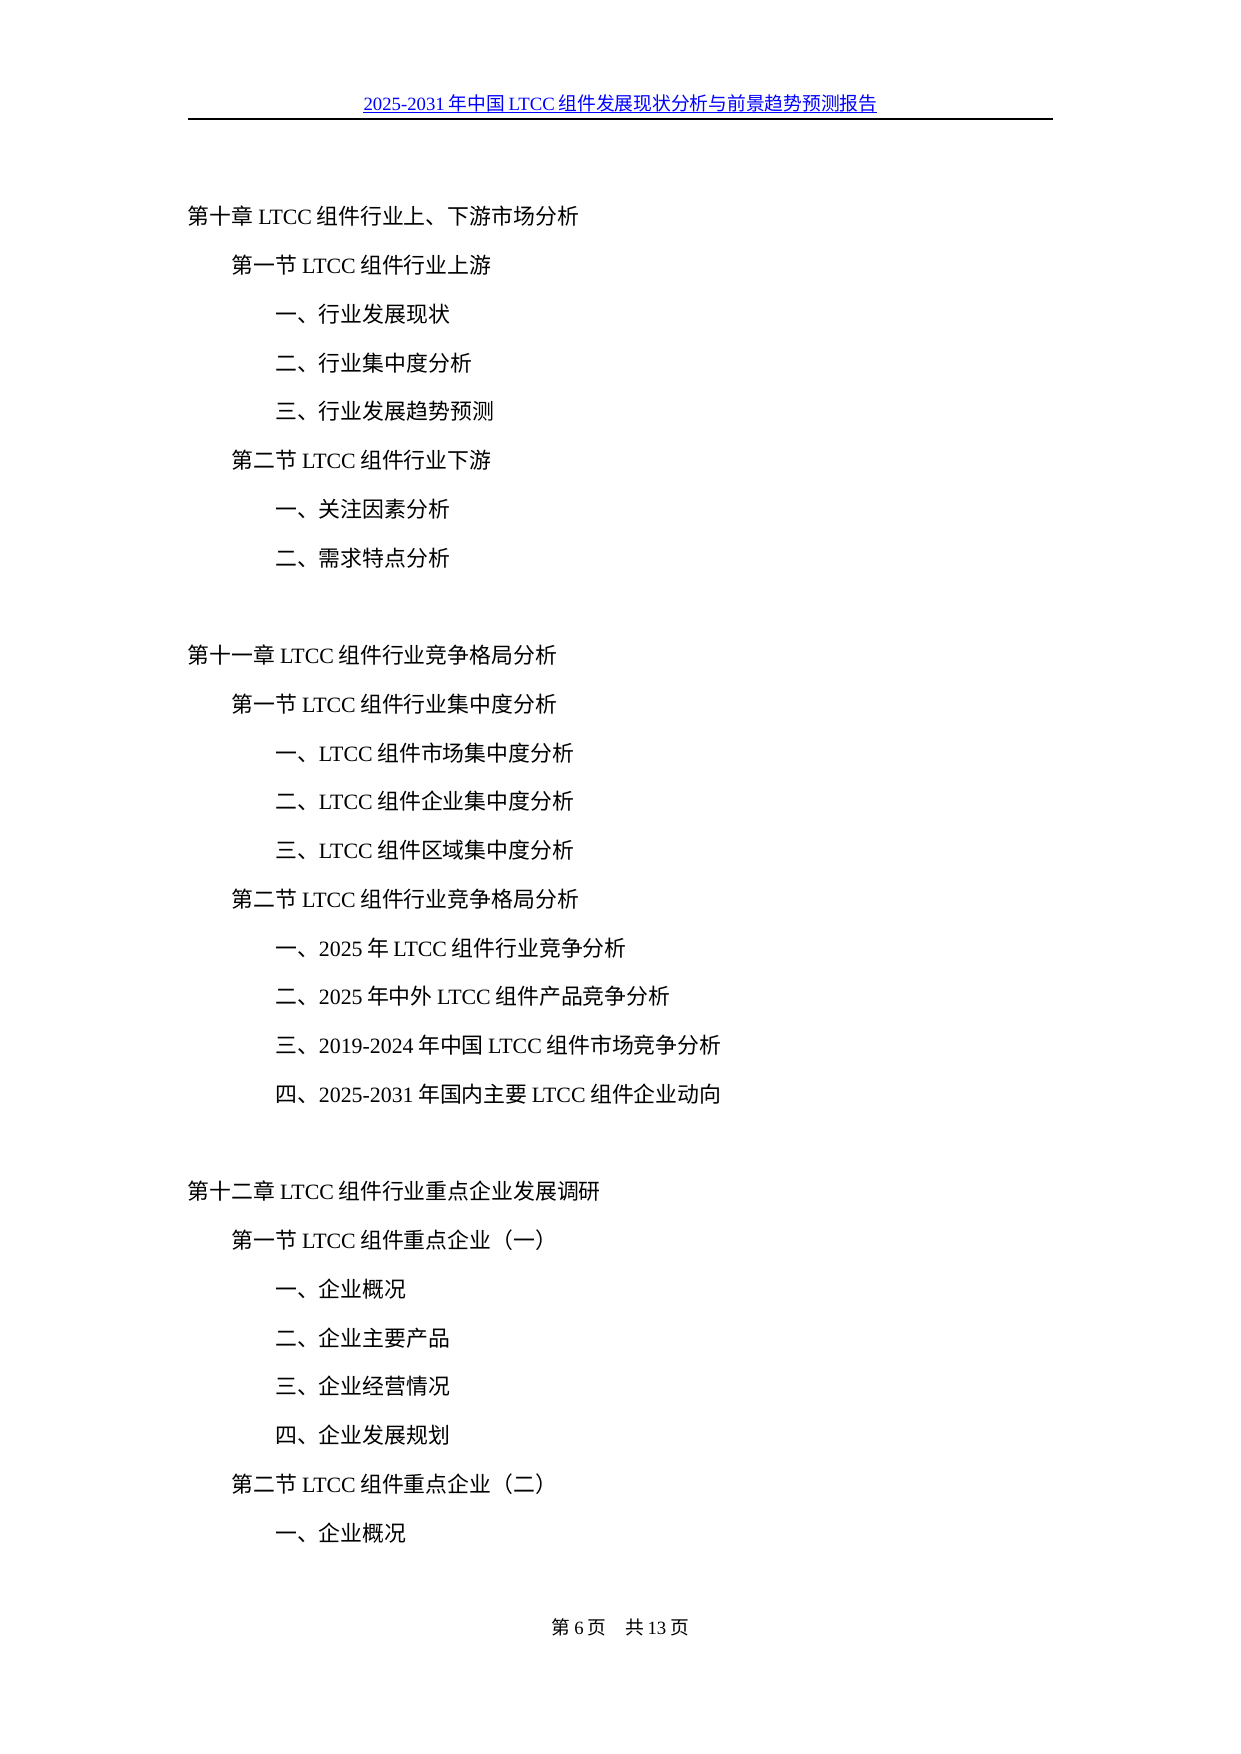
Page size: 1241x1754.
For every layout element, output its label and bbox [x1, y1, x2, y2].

text [187, 150, 1053, 1548]
